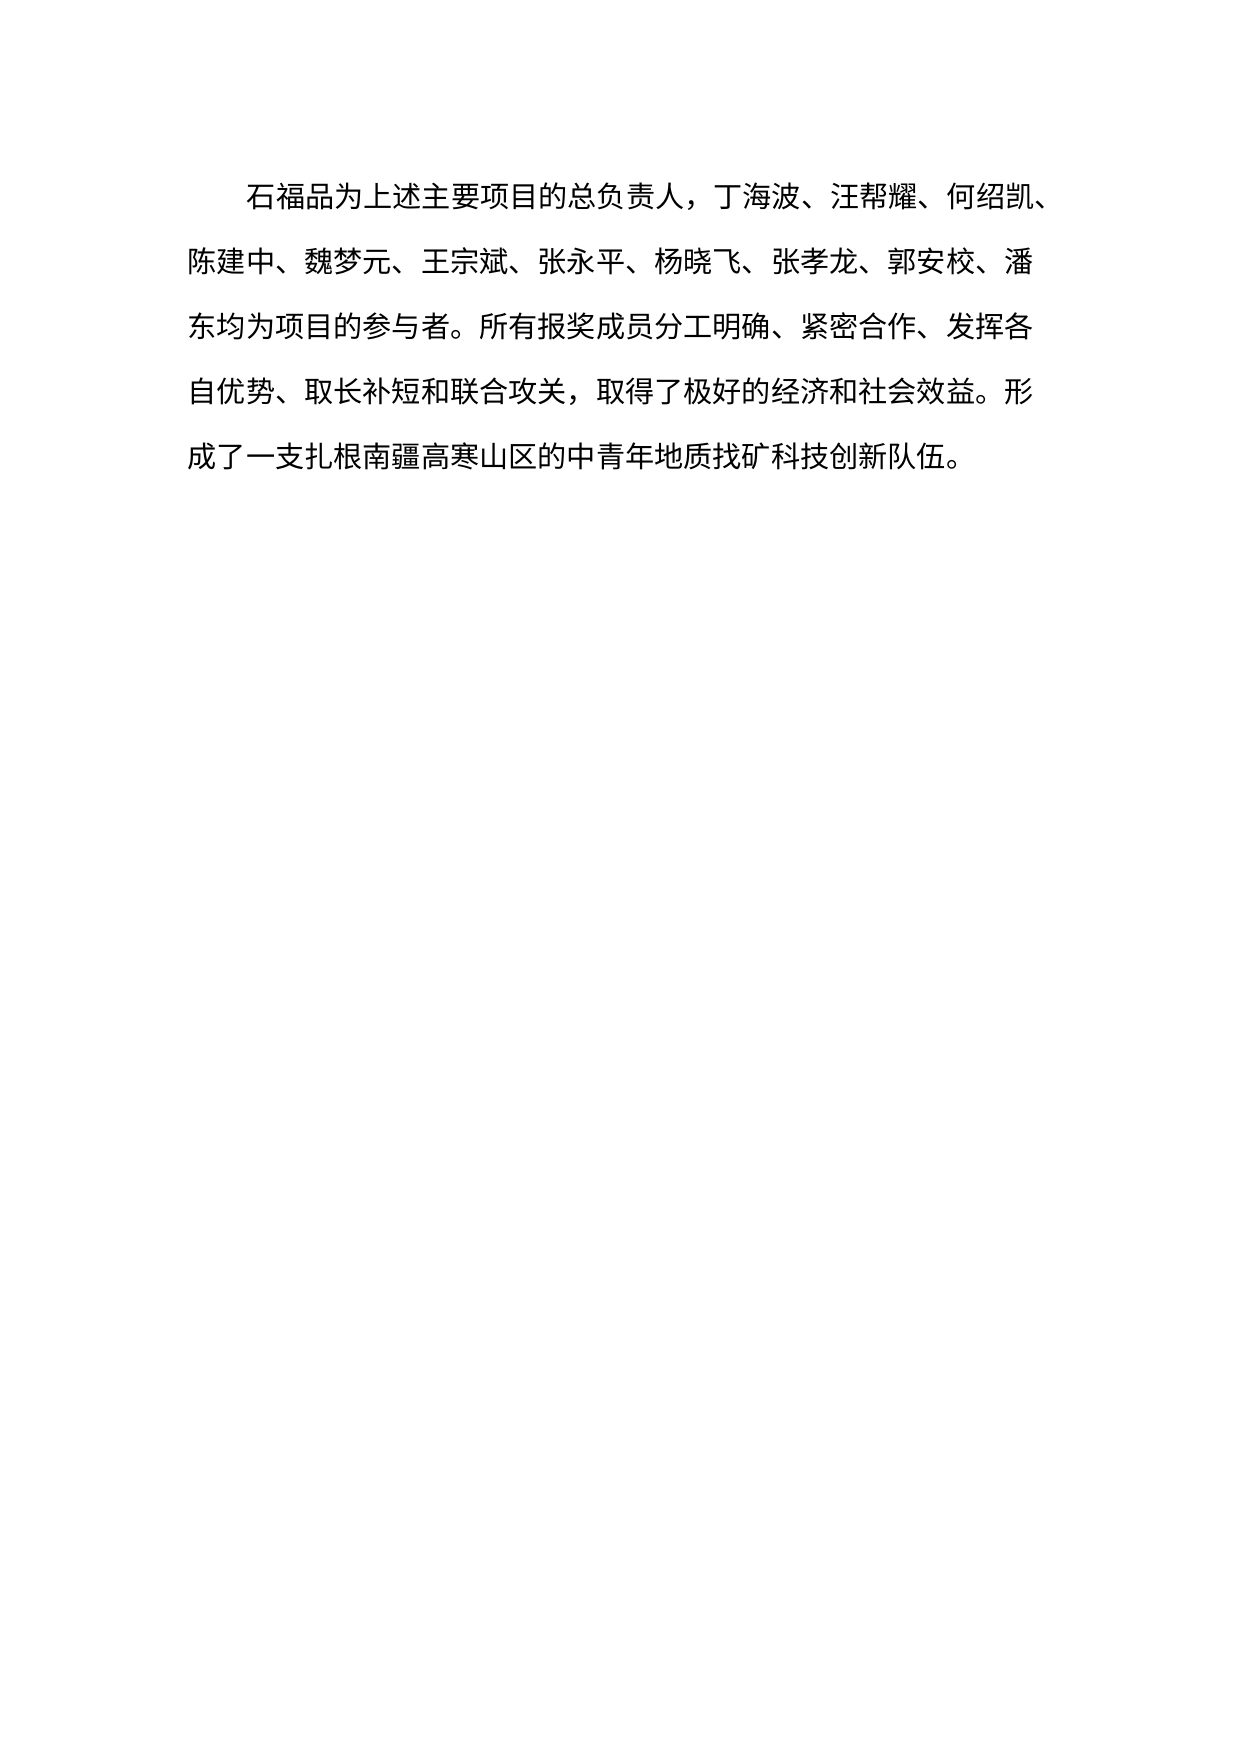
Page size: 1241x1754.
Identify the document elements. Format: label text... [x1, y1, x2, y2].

text 石福品为上述主要项目的总负责人，丁海波、汪帮耀、何绍凯、陈建中、魏梦元、王宗斌、张永平、杨晓飞、张孝龙、郭安校、潘东均为项目的参与者。所有报奖成员分工明确、紧密合作、发挥各自优势、取长补短和联合攻关，取得了极好的经济和社会效益。形成了一支扎根南疆高寒山区的中青年地质找矿科技创新队伍。 [187, 162, 1053, 487]
